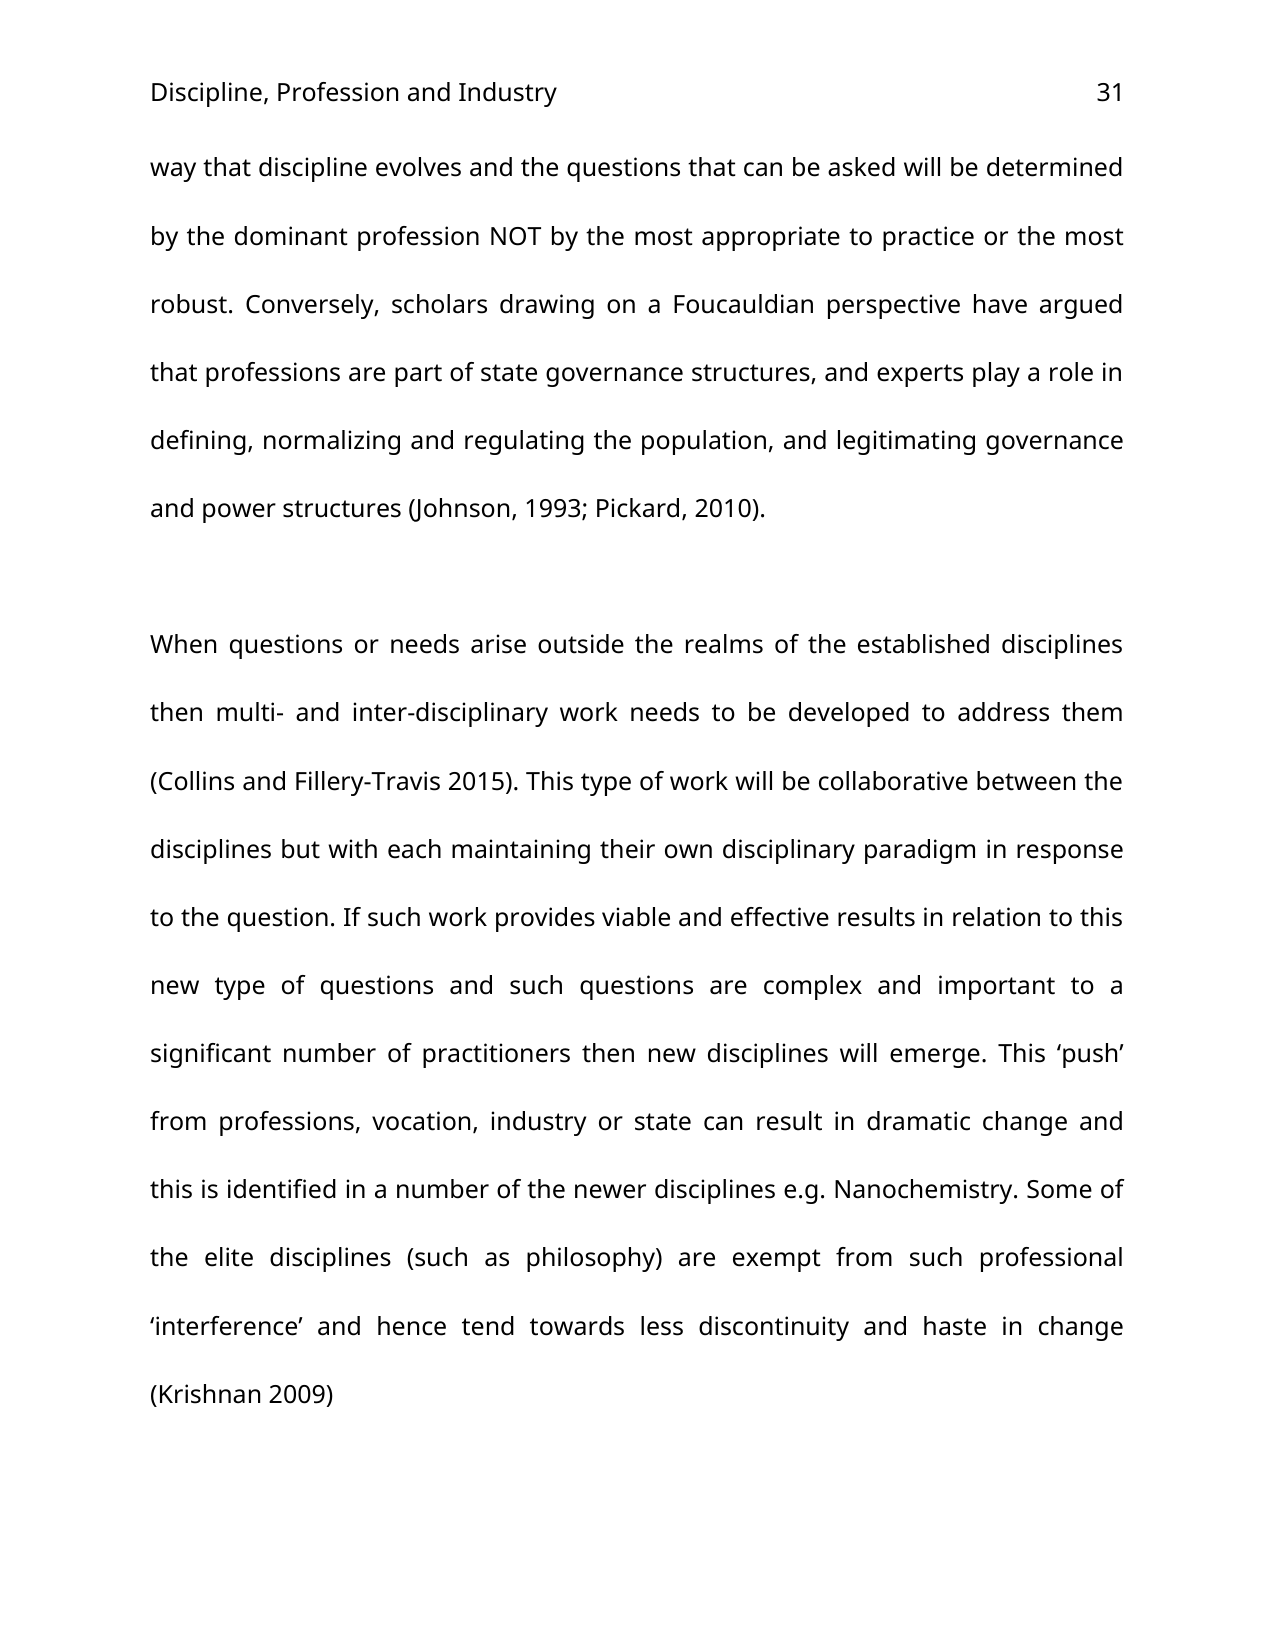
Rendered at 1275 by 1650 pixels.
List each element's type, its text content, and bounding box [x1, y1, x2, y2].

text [150, 150, 1125, 525]
text When questions or needs arise outside the realms of the established disciplines then multi- and inter-disciplinary work needs to be developed to address them (Collins and Fillery-Travis 2015). This type of work will be collaborative between the disciplines but with each maintaining their own disciplinary paradigm in response to the question. If such work provides viable and effective results in relation to this new type of questions and such questions are complex and important to a significant number of practitioners then new disciplines will emerge. This ‘push’ from professions, vocation, industry or state can result in dramatic change and this is identified in a number of the newer disciplines e.g. Nanochemistry. Some of the elite disciplines (such as philosophy) are exempt from such professional ‘interference’ and hence tend towards less discontinuity and haste in change (Krishnan 2009) [150, 627, 1125, 1410]
